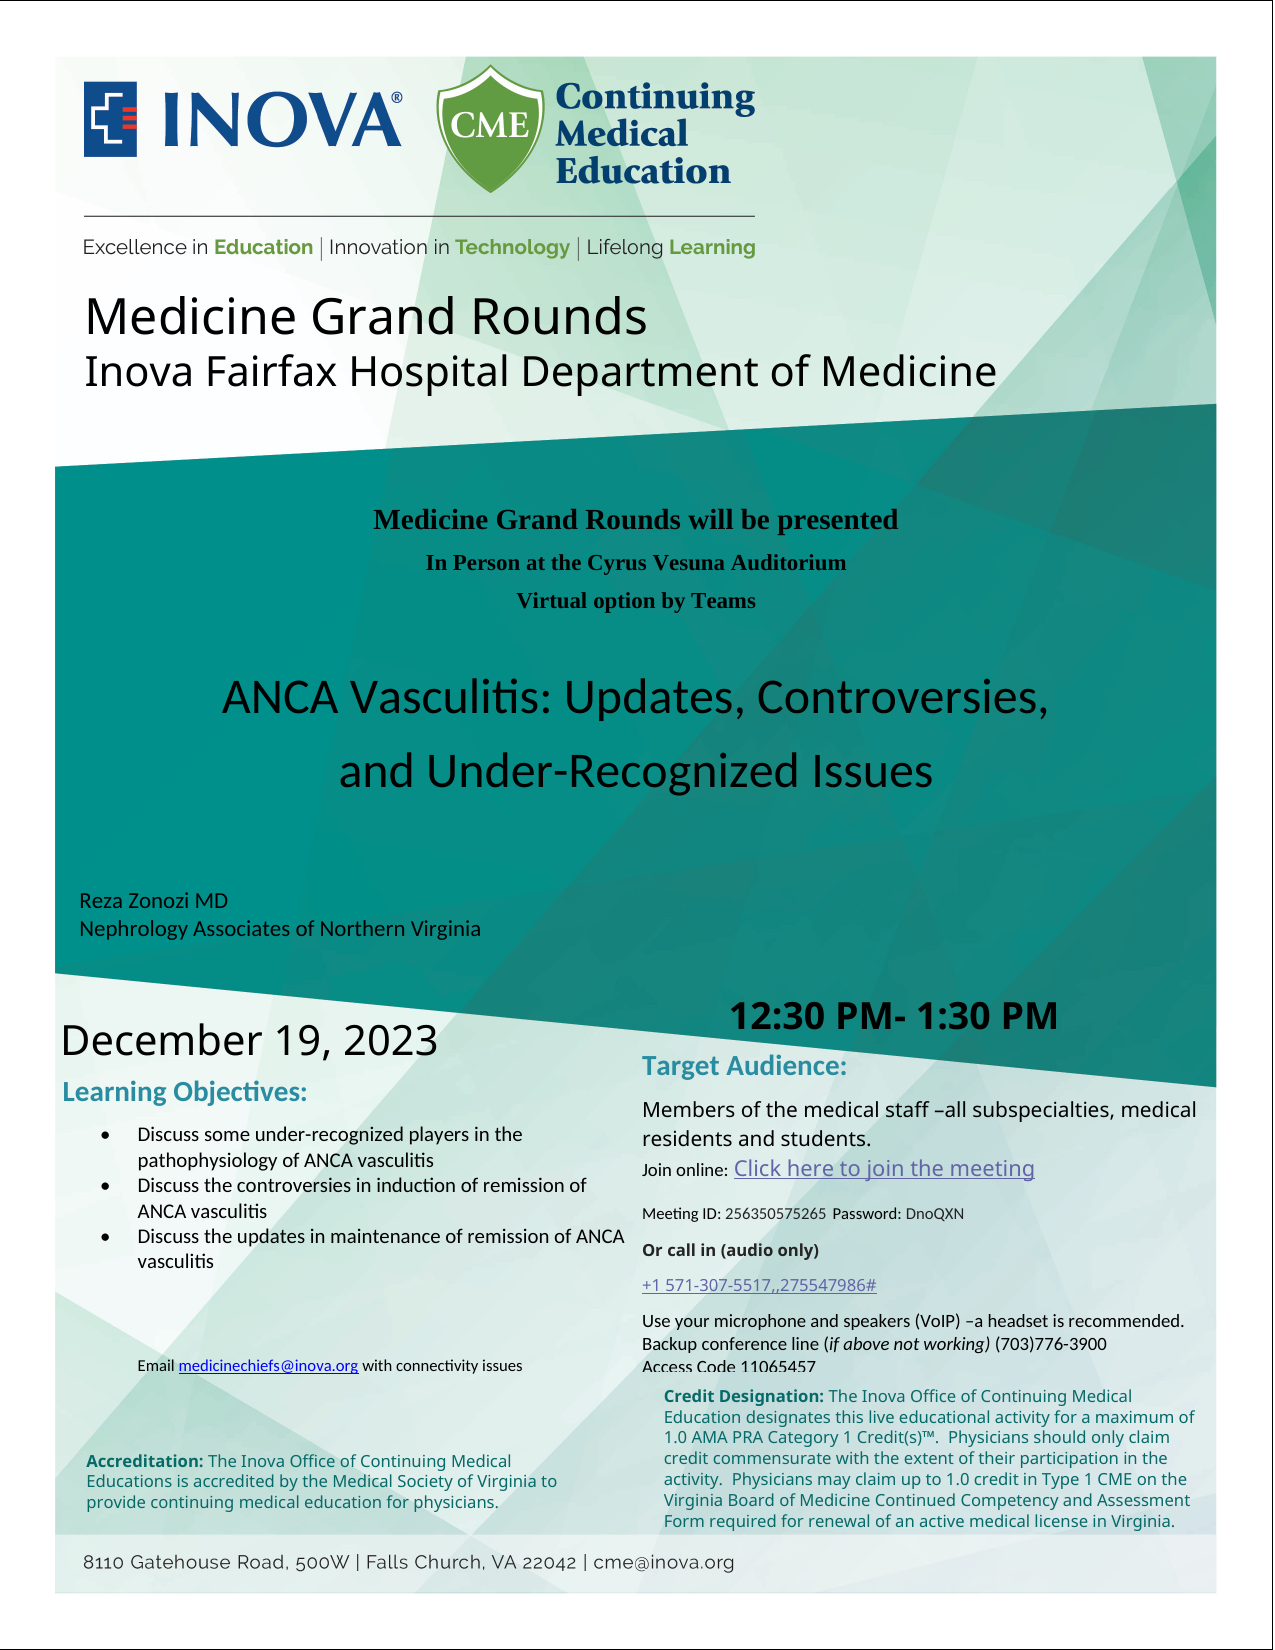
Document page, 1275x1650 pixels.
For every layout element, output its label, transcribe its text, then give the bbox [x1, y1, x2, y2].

list Inova Fairfax Hospital Department of Medicine [84, 344, 1200, 397]
text Medicine Grand Rounds [84, 292, 1200, 344]
picture [0, 1, 1272, 1649]
